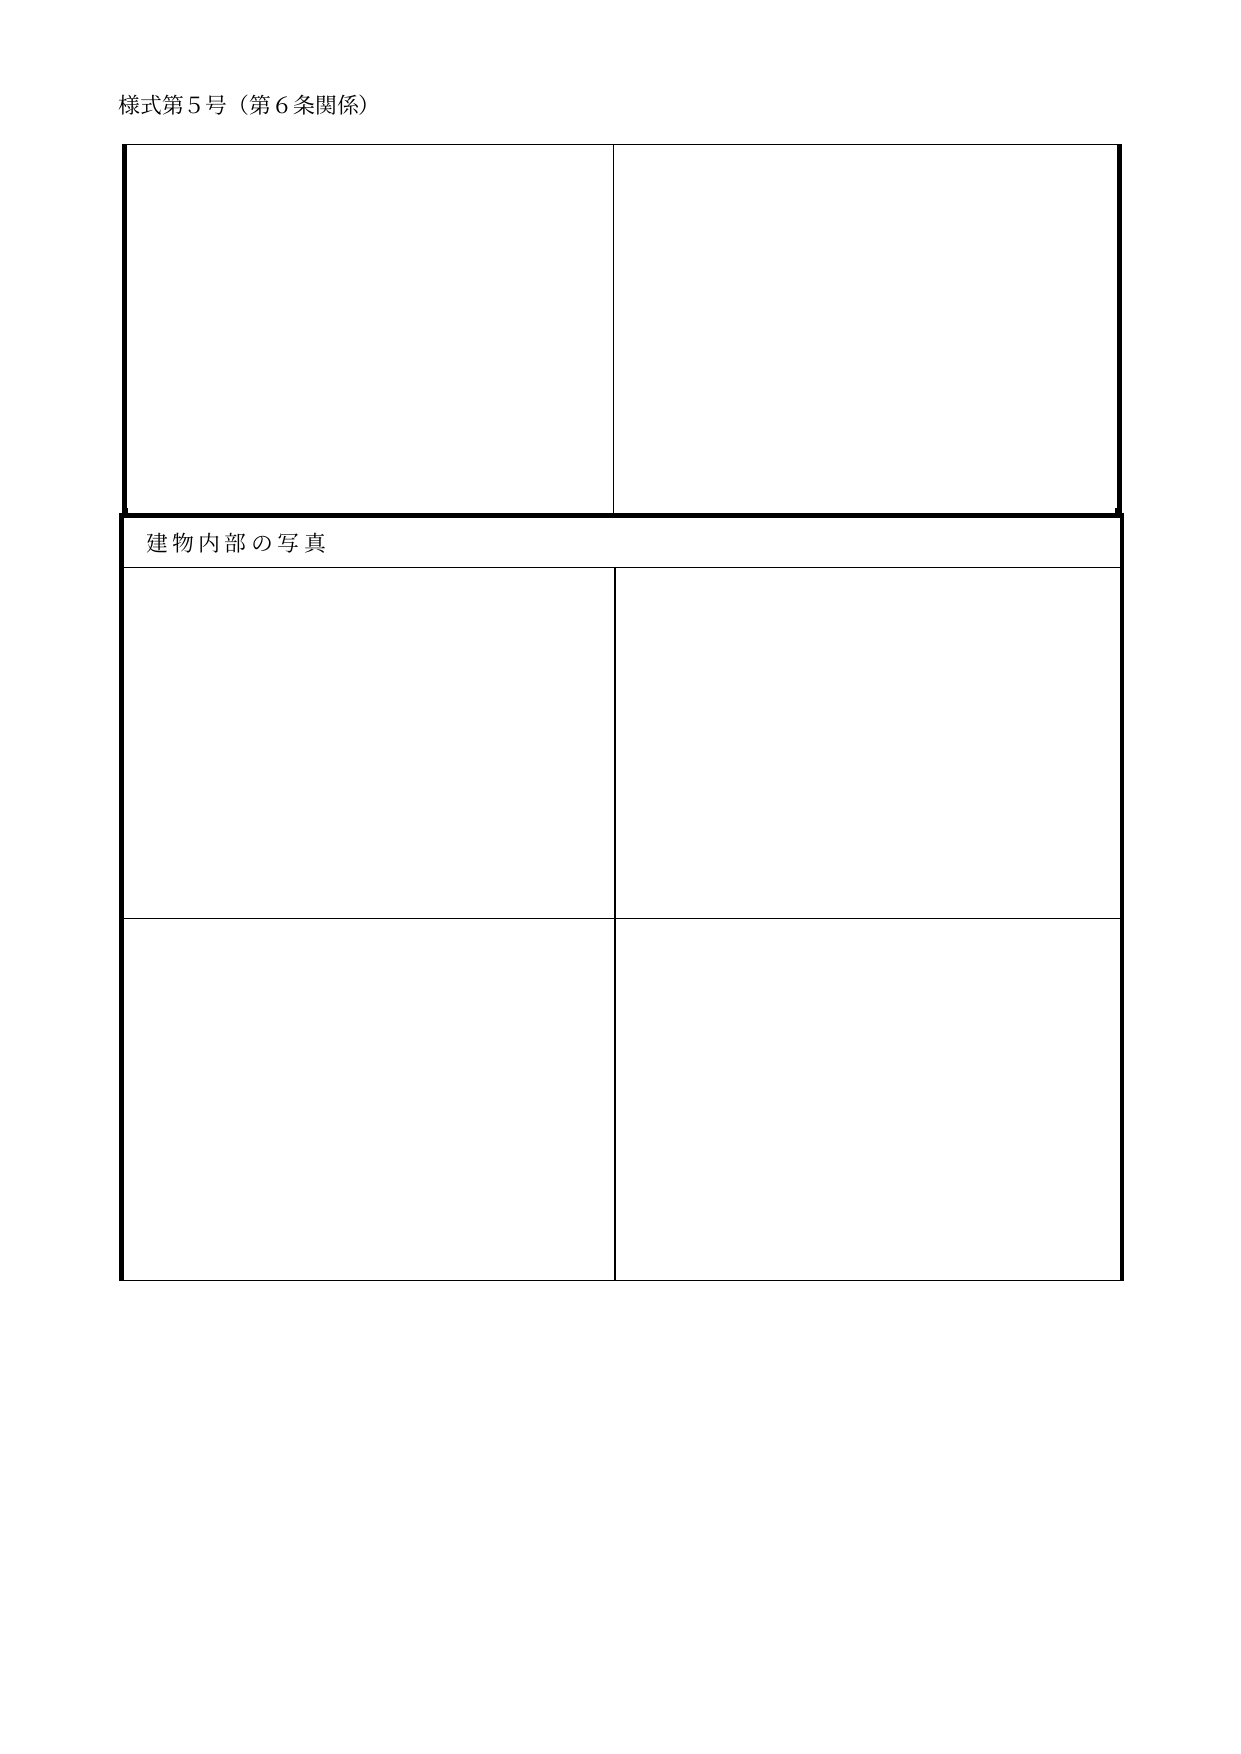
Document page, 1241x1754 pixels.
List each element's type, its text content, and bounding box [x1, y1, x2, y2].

table_cell [616, 568, 1120, 917]
table_cell [616, 919, 1120, 1280]
table_cell [127, 145, 613, 513]
table_cell [124, 919, 614, 1280]
table_cell [124, 568, 614, 917]
table_cell [614, 145, 1117, 513]
table_cell 建物内部の写真 [124, 518, 1120, 567]
